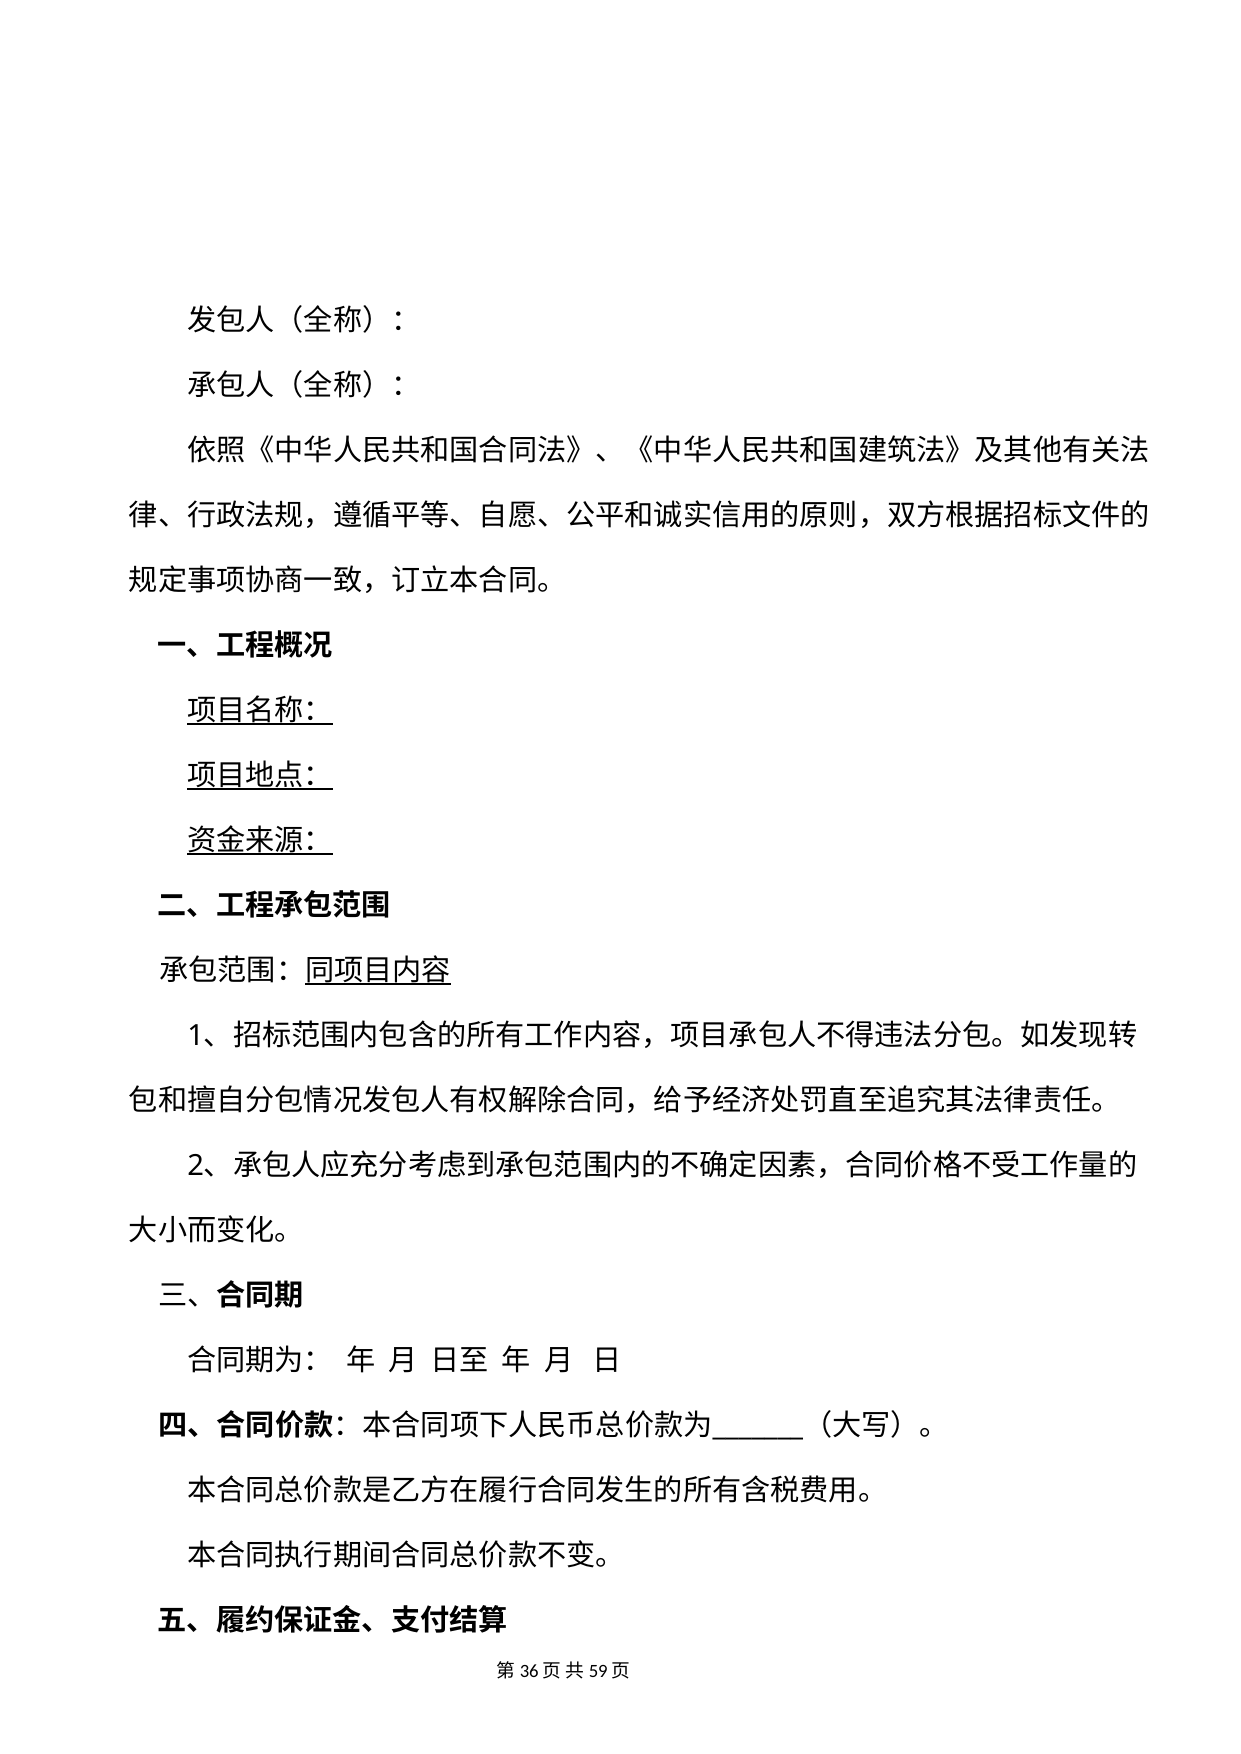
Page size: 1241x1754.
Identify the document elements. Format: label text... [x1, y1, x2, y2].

text 三、合同期 [129, 1261, 1164, 1326]
text 1、招标范围内包含的所有工作内容，项目承包人不得违法分包。如发现转包和擅自分包情况发包人有权解除合同，给予经济处罚直至追究其法律责任。 [129, 1001, 1164, 1131]
text 承包人（全称）： [129, 351, 1164, 416]
text 五、履约保证金、支付结算 [129, 1586, 1164, 1651]
text 项目地点： [129, 741, 1164, 806]
text 二、工程承包范围 [129, 871, 1164, 936]
text 依照《中华人民共和国合同法》、《中华人民共和国建筑法》及其他有关法律、行政法规，遵循平等、自愿、公平和诚实信用的原则，双方根据招标文件的规定事项协商一致，订立本合同。 [129, 416, 1164, 611]
text 一、工程概况 [129, 611, 1164, 676]
text 承包范围：同项目内容 [129, 936, 1164, 1001]
text 本合同总价款是乙方在履行合同发生的所有含税费用。 [129, 1456, 1164, 1521]
text 本合同执行期间合同总价款不变。 [129, 1521, 1164, 1586]
text 发包人（全称）： [129, 286, 1164, 351]
text 资金来源： [129, 806, 1164, 871]
text 合同期为： 年 月 日至 年 月 日 [129, 1326, 1164, 1391]
text 四、合同价款：本合同项下人民币总价款为_______（大写）。 [129, 1391, 1164, 1456]
text 2、承包人应充分考虑到承包范围内的不确定因素，合同价格不受工作量的大小而变化。 [129, 1131, 1164, 1261]
text 项目名称： [129, 676, 1164, 741]
